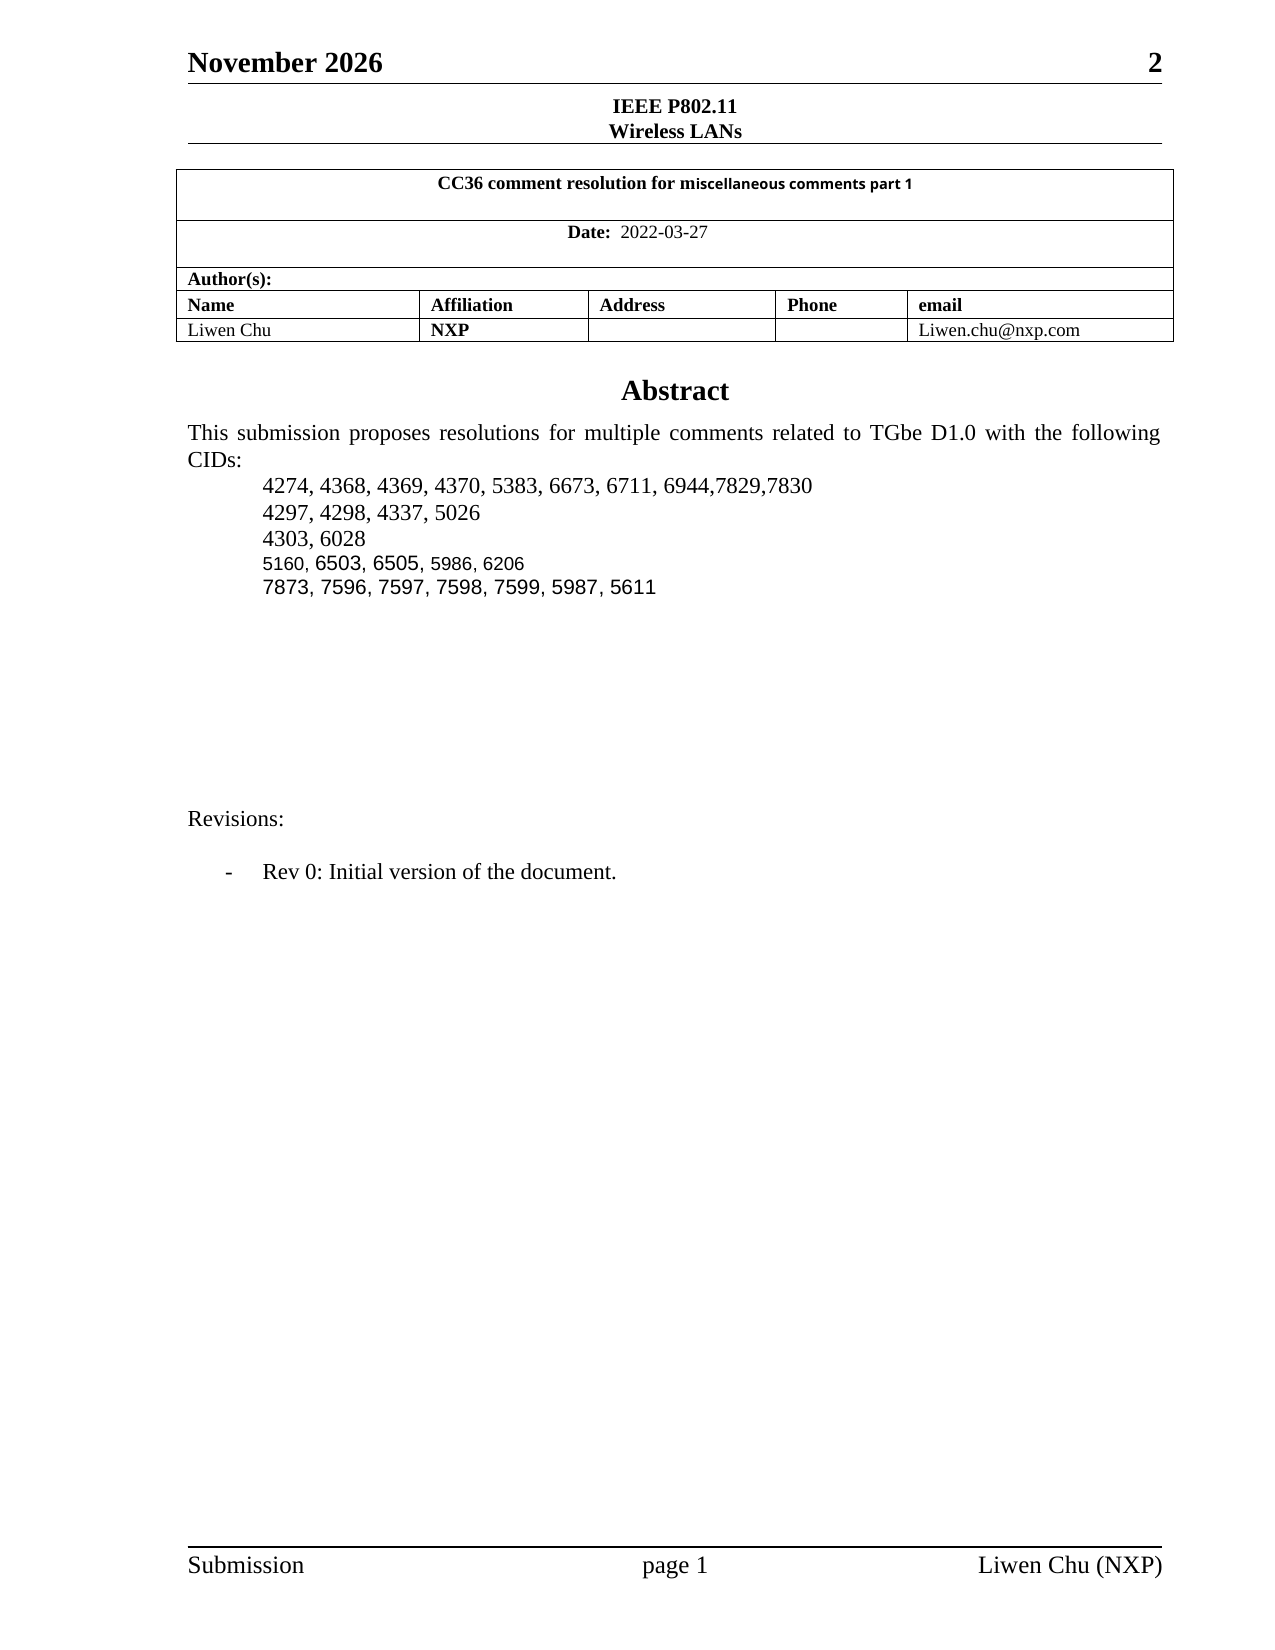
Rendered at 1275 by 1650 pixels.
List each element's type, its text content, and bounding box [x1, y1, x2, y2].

table_cell Phone [776, 291, 907, 318]
table_cell Liwen.chu@nxp.com [908, 319, 1173, 341]
text Abstract [187, 373, 1162, 407]
table_header CC36 comment resolution for miscellaneous comments part 1 [177, 170, 1173, 220]
table_cell email [908, 291, 1173, 318]
table_cell [776, 319, 907, 341]
text IEEE P802.11 Wireless LANs [187, 94, 1162, 144]
text 4297, 4298, 4337, 5026 [187, 498, 1162, 525]
table_cell [589, 319, 775, 341]
text Revisions: [187, 805, 1162, 832]
table_cell Name [177, 291, 419, 318]
table_cell NXP [420, 319, 588, 341]
text 5160, 6503, 6505, 5986, 6206 [187, 551, 1162, 575]
table_cell Date: 2022-03-27 [177, 221, 1173, 267]
text This submission proposes resolutions for multiple comments related to TGbe D1.0 with the following CIDs: [187, 419, 1162, 472]
table_cell Affiliation [420, 291, 588, 318]
table_cell Author(s): [177, 268, 1173, 290]
text 4274, 4368, 4369, 4370, 5383, 6673, 6711, 6944,7829,7830 [187, 472, 1162, 498]
table_cell Liwen Chu [177, 319, 419, 341]
list Rev 0: Initial version of the document. [225, 858, 1162, 884]
table_cell Address [589, 291, 775, 318]
text 7873, 7596, 7597, 7598, 7599, 5987, 5611 [187, 575, 1162, 599]
text 4303, 6028 [187, 525, 1162, 551]
